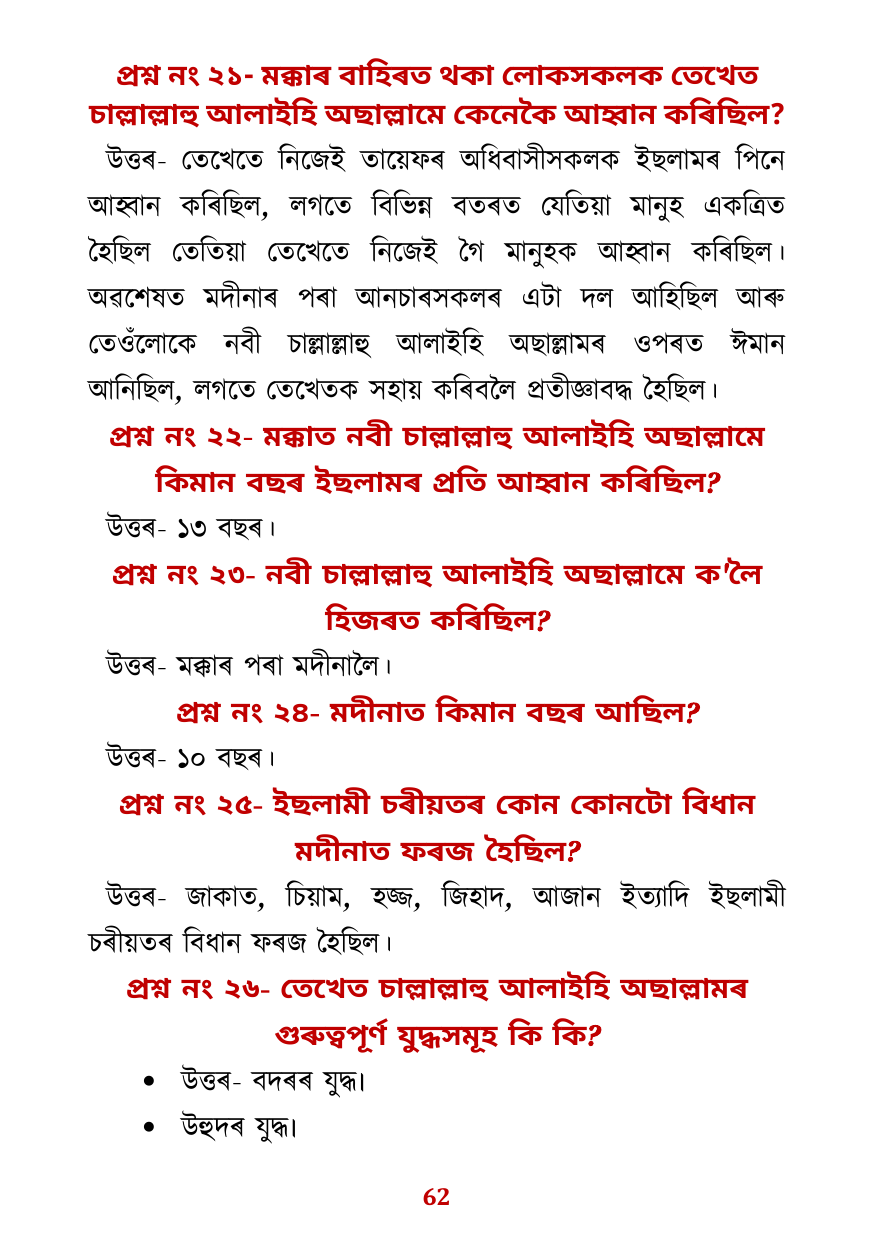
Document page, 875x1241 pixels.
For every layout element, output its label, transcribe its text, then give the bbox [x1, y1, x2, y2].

text উত্তৰ- তেখেতে নিজেই তায়েফৰ অধিবাসীসকলক ইছলামৰ পিনে আহ্বান কৰিছিল, লগতে বিভিন্ন বতৰত যেতিয়া মানুহ একত্ৰিত হৈছিল তেতিয়া তেখেতে নিজেই গৈ মানুহক আহ্বান কৰিছিল। অৱশেষত মদীনাৰ পৰা আনচাৰসকলৰ এটা দল আহিছিল আৰু তেওঁলোকে নবী চাল্লাল্লাহু আলাইহি অছাল্লামৰ ওপৰত ঈমান আনিছিল, লগতে তেখেতক সহায় কৰিবলৈ প্ৰতীজ্ঞাবদ্ধ হৈছিল। [89, 136, 785, 412]
text উত্তৰ- মক্কাৰ পৰা মদীনালৈ। [89, 642, 785, 688]
text উত্তৰ- ১৩ বছৰ। [89, 504, 785, 550]
subtitle প্ৰশ্ন নং ২২- মক্কাত নবী চাল্লাল্লাহু আলাইহি অছাল্লামে কিমান বছৰ ইছলামৰ প্ৰতি আহ্বান কৰিছিল? [89, 412, 785, 504]
subtitle প্ৰশ্ন নং ২৩- নবী চাল্লাল্লাহু আলাইহি অছাল্লামে ক'লৈ হিজৰত কৰিছিল? [89, 550, 785, 642]
text উত্তৰ- ১০ বছৰ। [89, 734, 785, 781]
subtitle প্ৰশ্ন নং ২১- মক্কাৰ বাহিৰত থকা লোকসকলক তেখেত চাল্লাল্লাহু আলাইহি অছাল্লামে কেনেকৈ আহ্বান কৰিছিল? [89, 59, 785, 136]
subtitle প্ৰশ্ন নং ২৪- মদীনাত কিমান বছৰ আছিল? [89, 688, 785, 734]
list উহুদৰ যুদ্ধ। [144, 1103, 785, 1149]
text উত্তৰ- জাকাত, চিয়াম, হজ্জ, জিহাদ, আজান ইত্যাদি ইছলামী চৰীয়তৰ বিধান ফৰজ হৈছিল। [89, 873, 785, 965]
subtitle প্ৰশ্ন নং ২৬- তেখেত চাল্লাল্লাহু আলাইহি অছাল্লামৰ গুৰুত্বপূৰ্ণ যুদ্ধসমূহ কি কি? [89, 965, 785, 1057]
list উত্তৰ- বদৰৰ যুদ্ধ। [144, 1057, 785, 1103]
subtitle প্ৰশ্ন নং ২৫- ইছলামী চৰীয়তৰ কোন কোনটো বিধান মদীনাত ফৰজ হৈছিল? [89, 781, 785, 873]
